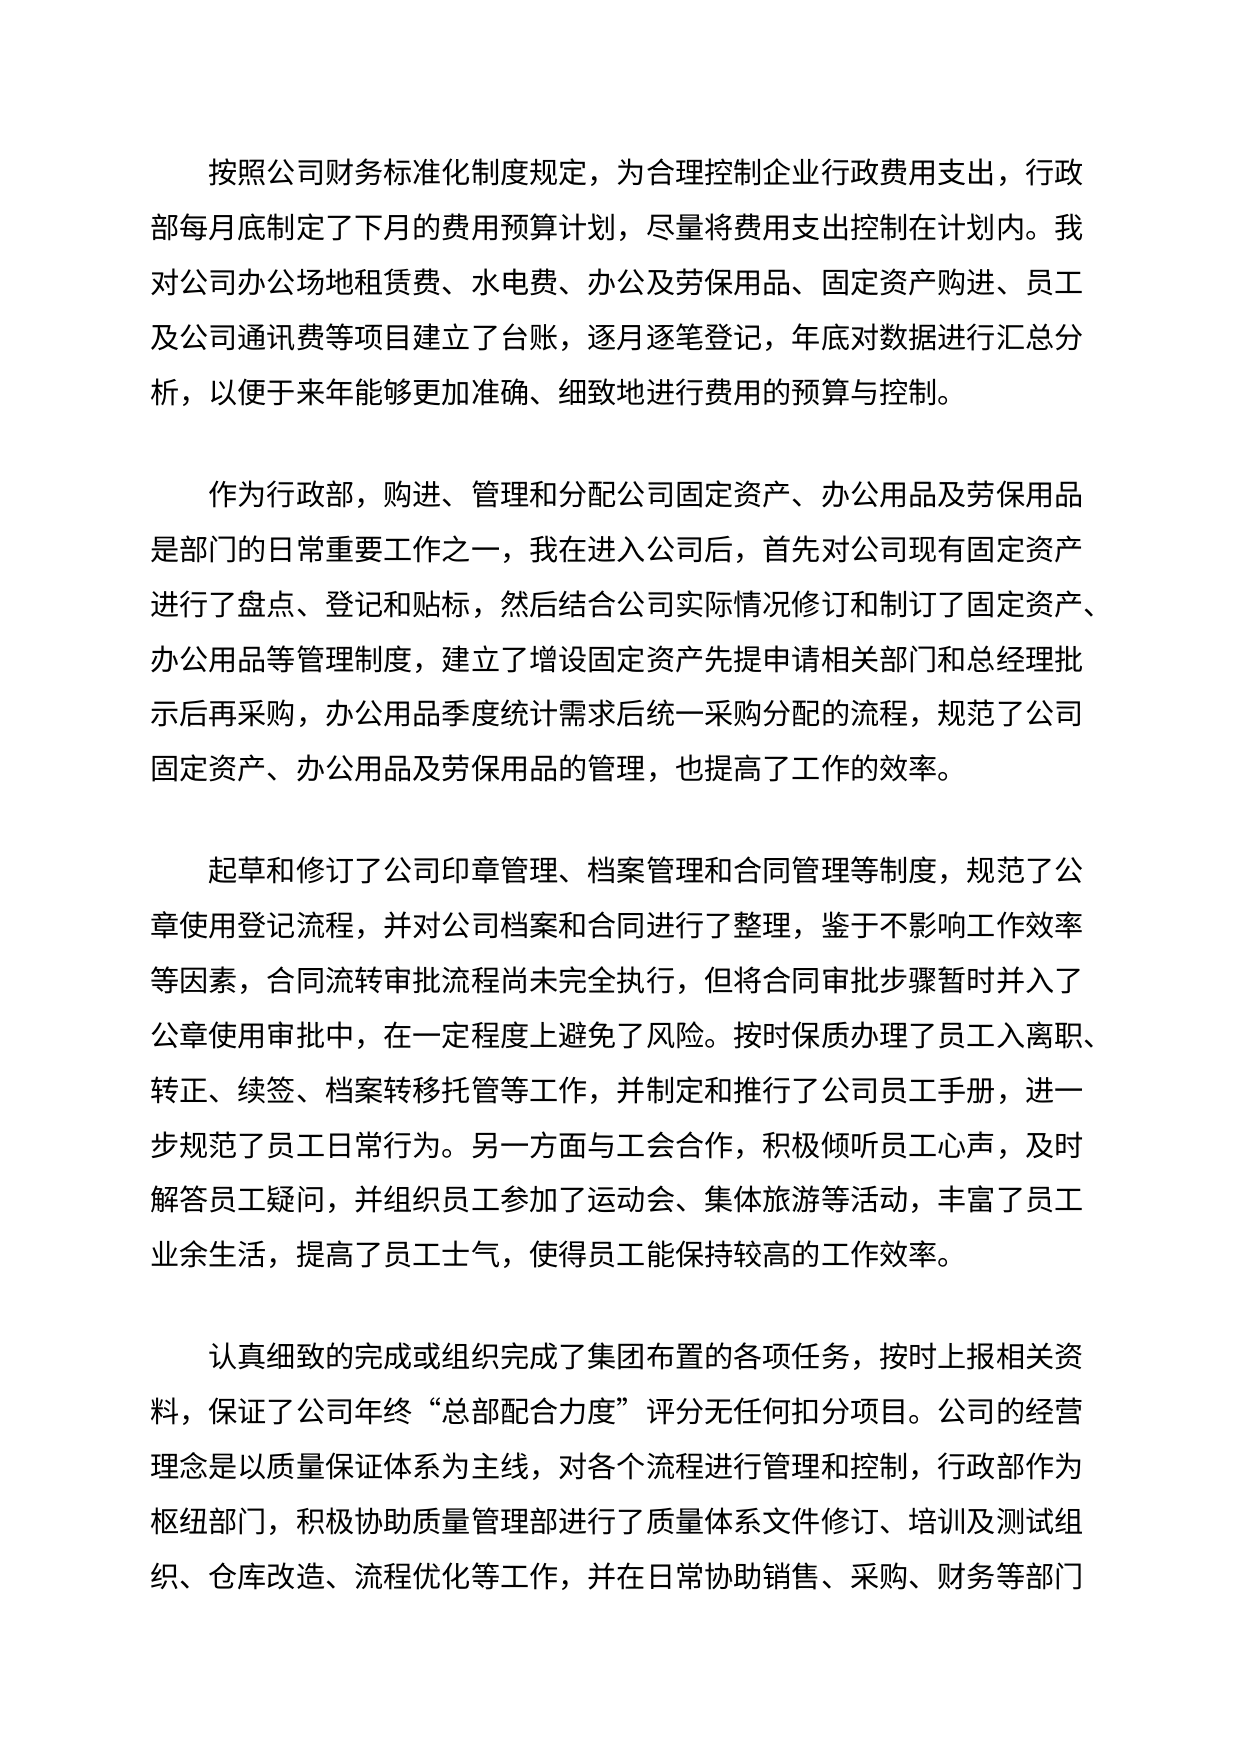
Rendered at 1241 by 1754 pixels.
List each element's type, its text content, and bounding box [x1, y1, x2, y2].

text 按照公司财务标准化制度规定，为合理控制企业行政费用支出，行政部每月底制定了下月的费用预算计划，尽量将费用支出控制在计划内。我对公司办公场地租赁费、水电费、办公及劳保用品、固定资产购进、员工及公司通讯费等项目建立了台账，逐月逐笔登记，年底对数据进行汇总分析，以便于来年能够更加准确、细致地进行费用的预算与控制。 [150, 150, 1090, 412]
text 作为行政部，购进、管理和分配公司固定资产、办公用品及劳保用品是部门的日常重要工作之一，我在进入公司后，首先对公司现有固定资产进行了盘点、登记和贴标，然后结合公司实际情况修订和制订了固定资产、办公用品等管理制度，建立了增设固定资产先提申请相关部门和总经理批示后再采购，办公用品季度统计需求后统一采购分配的流程，规范了公司固定资产、办公用品及劳保用品的管理，也提高了工作的效率。 [150, 471, 1090, 788]
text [150, 1334, 1090, 1596]
text 起草和修订了公司印章管理、档案管理和合同管理等制度，规范了公章使用登记流程，并对公司档案和合同进行了整理，鉴于不影响工作效率等因素，合同流转审批流程尚未完全执行，但将合同审批步骤暂时并入了公章使用审批中，在一定程度上避免了风险。按时保质办理了员工入离职、转正、续签、档案转移托管等工作，并制定和推行了公司员工手册，进一步规范了员工日常行为。另一方面与工会合作，积极倾听员工心声，及时解答员工疑问，并组织员工参加了运动会、集体旅游等活动，丰富了员工业余生活，提高了员工士气，使得员工能保持较高的工作效率。 [150, 848, 1090, 1274]
